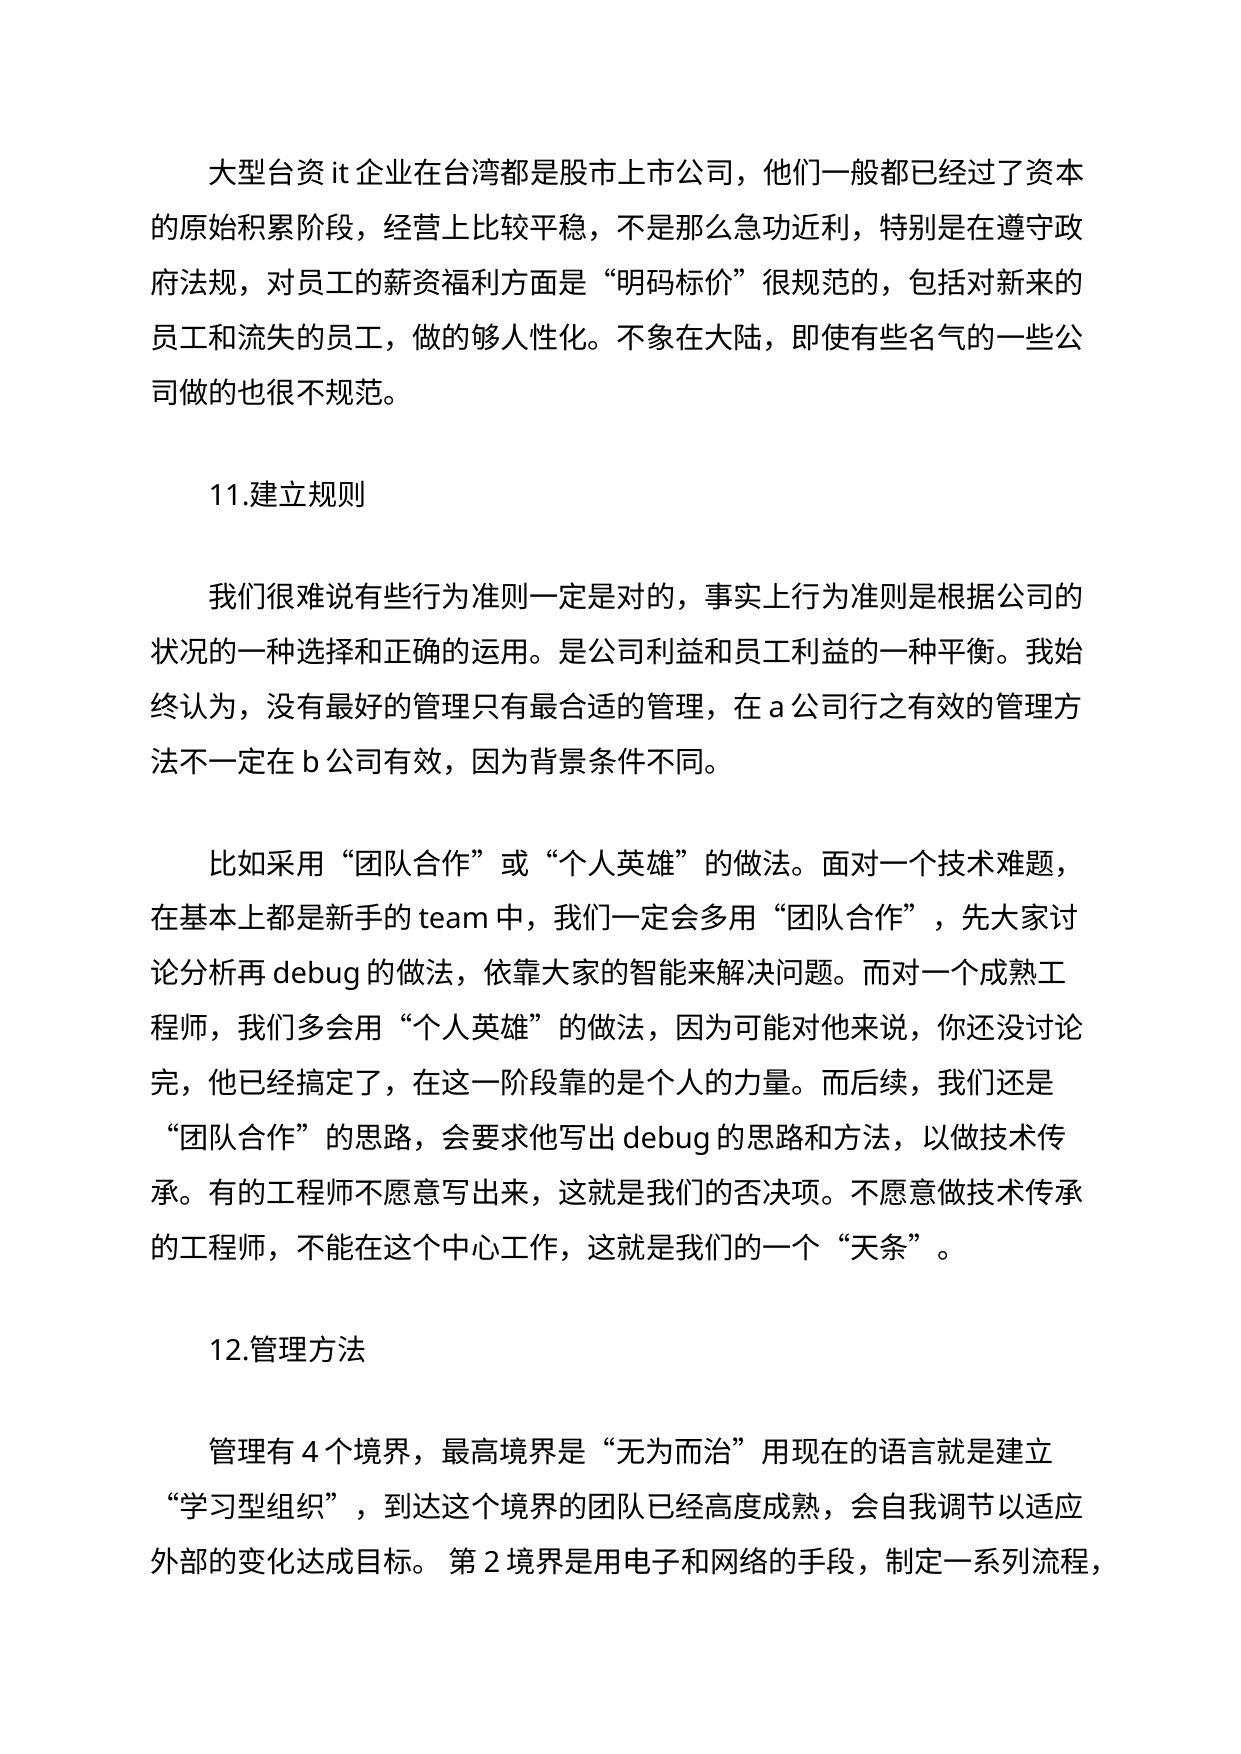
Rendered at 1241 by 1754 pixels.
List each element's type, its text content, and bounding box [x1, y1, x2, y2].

text 12.管理方法 [150, 1327, 1090, 1369]
text 大型台资it企业在台湾都是股市上市公司，他们一般都已经过了资本的原始积累阶段，经营上比较平稳，不是那么急功近利，特别是在遵守政府法规，对员工的薪资福利方面是“明码标价”很规范的，包括对新来的员工和流失的员工，做的够人性化。不象在大陆，即使有些名气的一些公司做的也很不规范。 [150, 150, 1090, 412]
text 11.建立规则 [150, 471, 1090, 514]
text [150, 1428, 1090, 1581]
text 比如采用“团队合作”或“个人英雄”的做法。面对一个技术难题，在基本上都是新手的team中，我们一定会多用“团队合作”，先大家讨论分析再debug的做法，依靠大家的智能来解决问题。而对一个成熟工程师，我们多会用“个人英雄”的做法，因为可能对他来说，你还没讨论完，他已经搞定了，在这一阶段靠的是个人的力量。而后续，我们还是“团队合作”的思路，会要求他写出debug的思路和方法，以做技术传承。有的工程师不愿意写出来，这就是我们的否决项。不愿意做技术传承的工程师，不能在这个中心工作，这就是我们的一个“天条”。 [150, 840, 1090, 1267]
text 我们很难说有些行为准则一定是对的，事实上行为准则是根据公司的状况的一种选择和正确的运用。是公司利益和员工利益的一种平衡。我始终认为，没有最好的管理只有最合适的管理，在a公司行之有效的管理方法不一定在b公司有效，因为背景条件不同。 [150, 573, 1090, 781]
